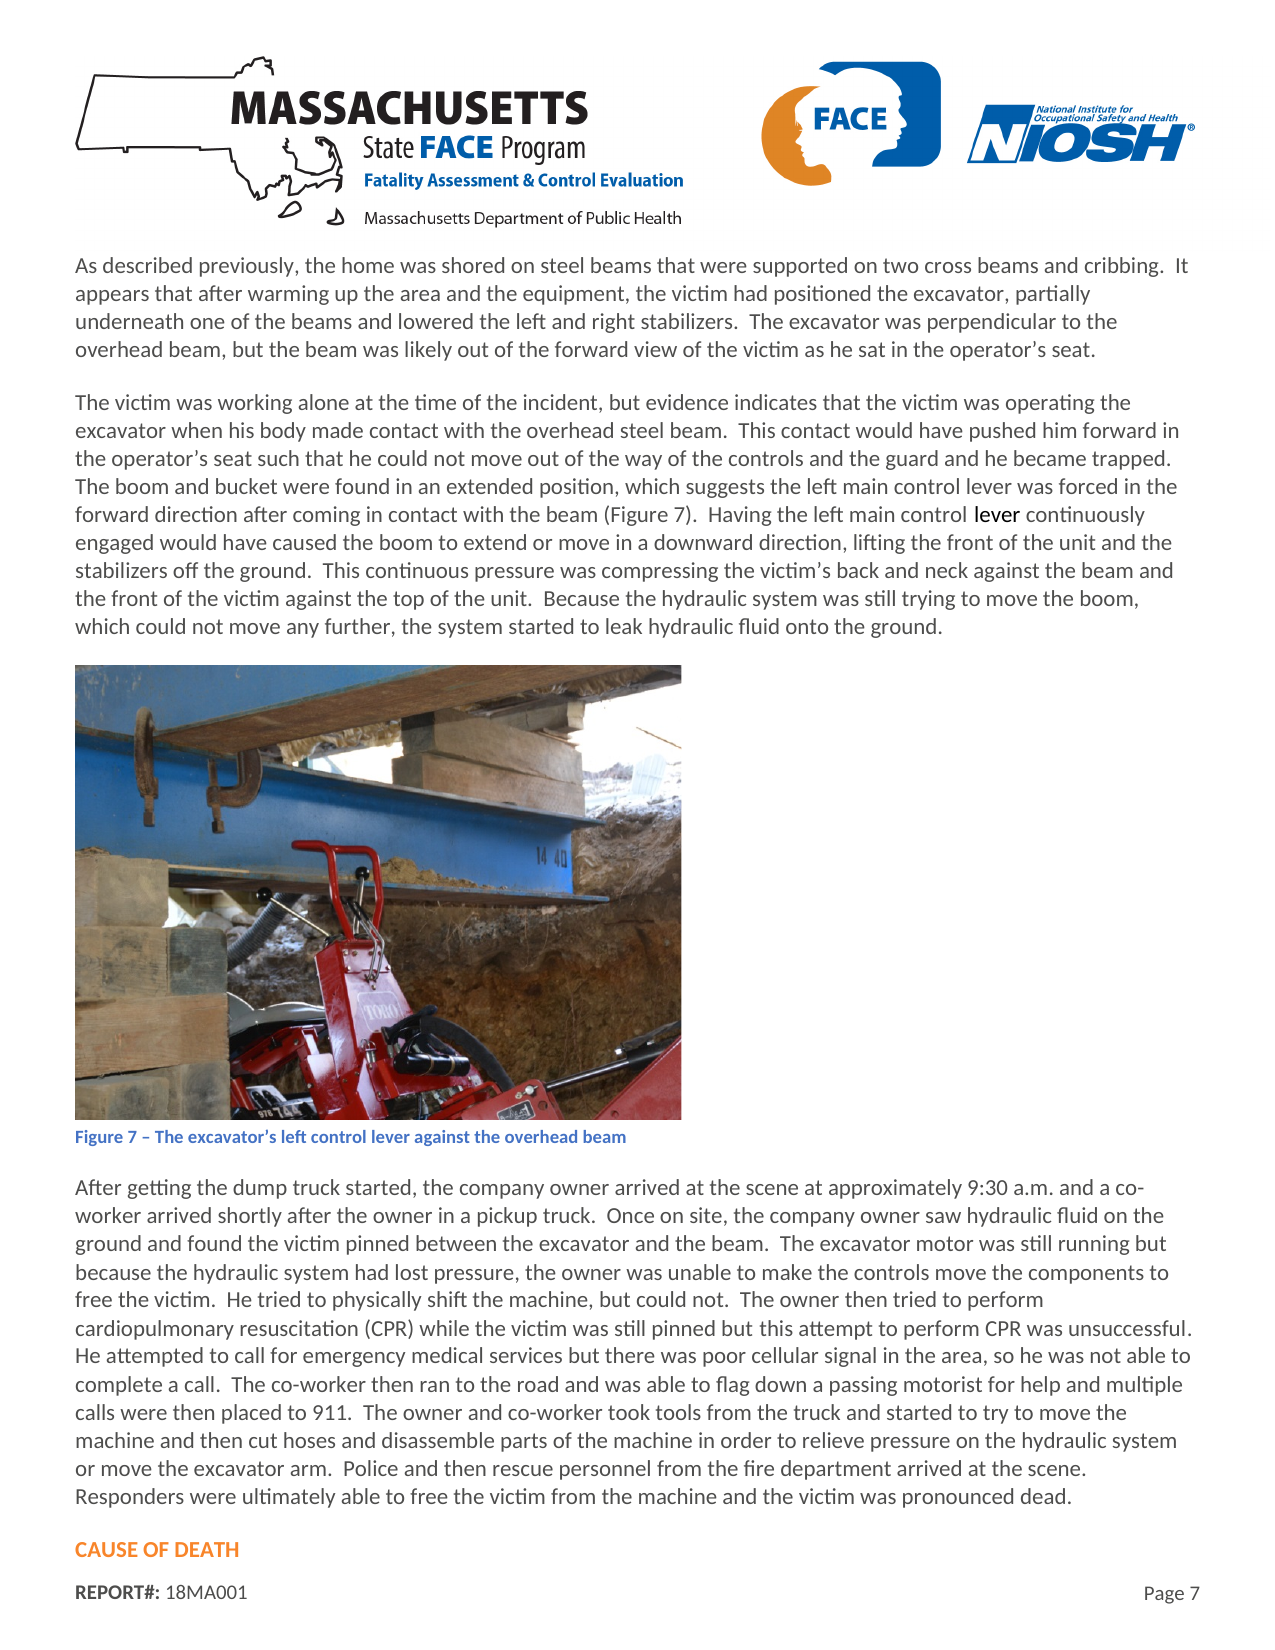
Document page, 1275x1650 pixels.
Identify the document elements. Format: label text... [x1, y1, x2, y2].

picture [75, 665, 682, 1120]
picture [75, 56, 1272, 252]
text Figure 7 – The excavator’s left control lever against the overhead beam [75, 1126, 1200, 1148]
text CAUSE OF DEATH [75, 1535, 1200, 1563]
text After getting the dump truck started, the company owner arrived at the scene at approximately 9:30 a.m. and a co-worker arrived shortly after the owner in a pickup truck. Once on site, the company owner saw hydraulic fluid on the ground and found the victim pinned between the excavator and the beam. The excavator motor was still running but because the hydraulic system had lost pressure, the owner was unable to make the controls move the components to free the victim. He tried to physically shift the machine, but could not. The owner then tried to perform cardiopulmonary resuscitation (CPR) while the victim was still pinned but this attempt to perform CPR was unsuccessful. He attempted to call for emergency medical services but there was poor cellular signal in the area, so he was not able to complete a call. The co-worker then ran to the road and was able to flag down a passing motorist for help and multiple calls were then placed to 911. The owner and co-worker took tools from the truck and started to try to move the machine and then cut hoses and disassemble parts of the machine in order to relieve pressure on the hydraulic system or move the excavator arm. Police and then rescue personnel from the fire department arrived at the scene. Responders were ultimately able to free the victim from the machine and the victim was pronounced dead. [75, 1173, 1200, 1510]
text The victim was working alone at the time of the incident, but evidence indicates that the victim was operating the excavator when his body made contact with the overhead steel beam. This contact would have pushed him forward in the operator’s seat such that he could not move out of the way of the controls and the guard and he became trapped. The boom and bucket were found in an extended position, which suggests the left main control lever was forced in the forward direction after coming in contact with the beam (Figure 7). Having the left main control lever continuously engaged would have caused the boom to extend or move in a downward direction, lifting the front of the unit and the stabilizers off the ground. This continuous pressure was compressing the victim’s back and neck against the beam and the front of the victim against the top of the unit. Because the hydraulic system was still trying to move the boom, which could not move any further, the system started to leak hydraulic fluid onto the ground. [75, 388, 1200, 641]
text As described previously, the home was shored on steel beams that were supported on two cross beams and cribbing. It appears that after warming up the area and the equipment, the victim had positioned the excavator, partially underneath one of the beams and lowered the left and right stabilizers. The excavator was perpendicular to the overhead beam, but the beam was likely out of the forward view of the victim as he sat in the operator’s seat. [75, 252, 1200, 363]
